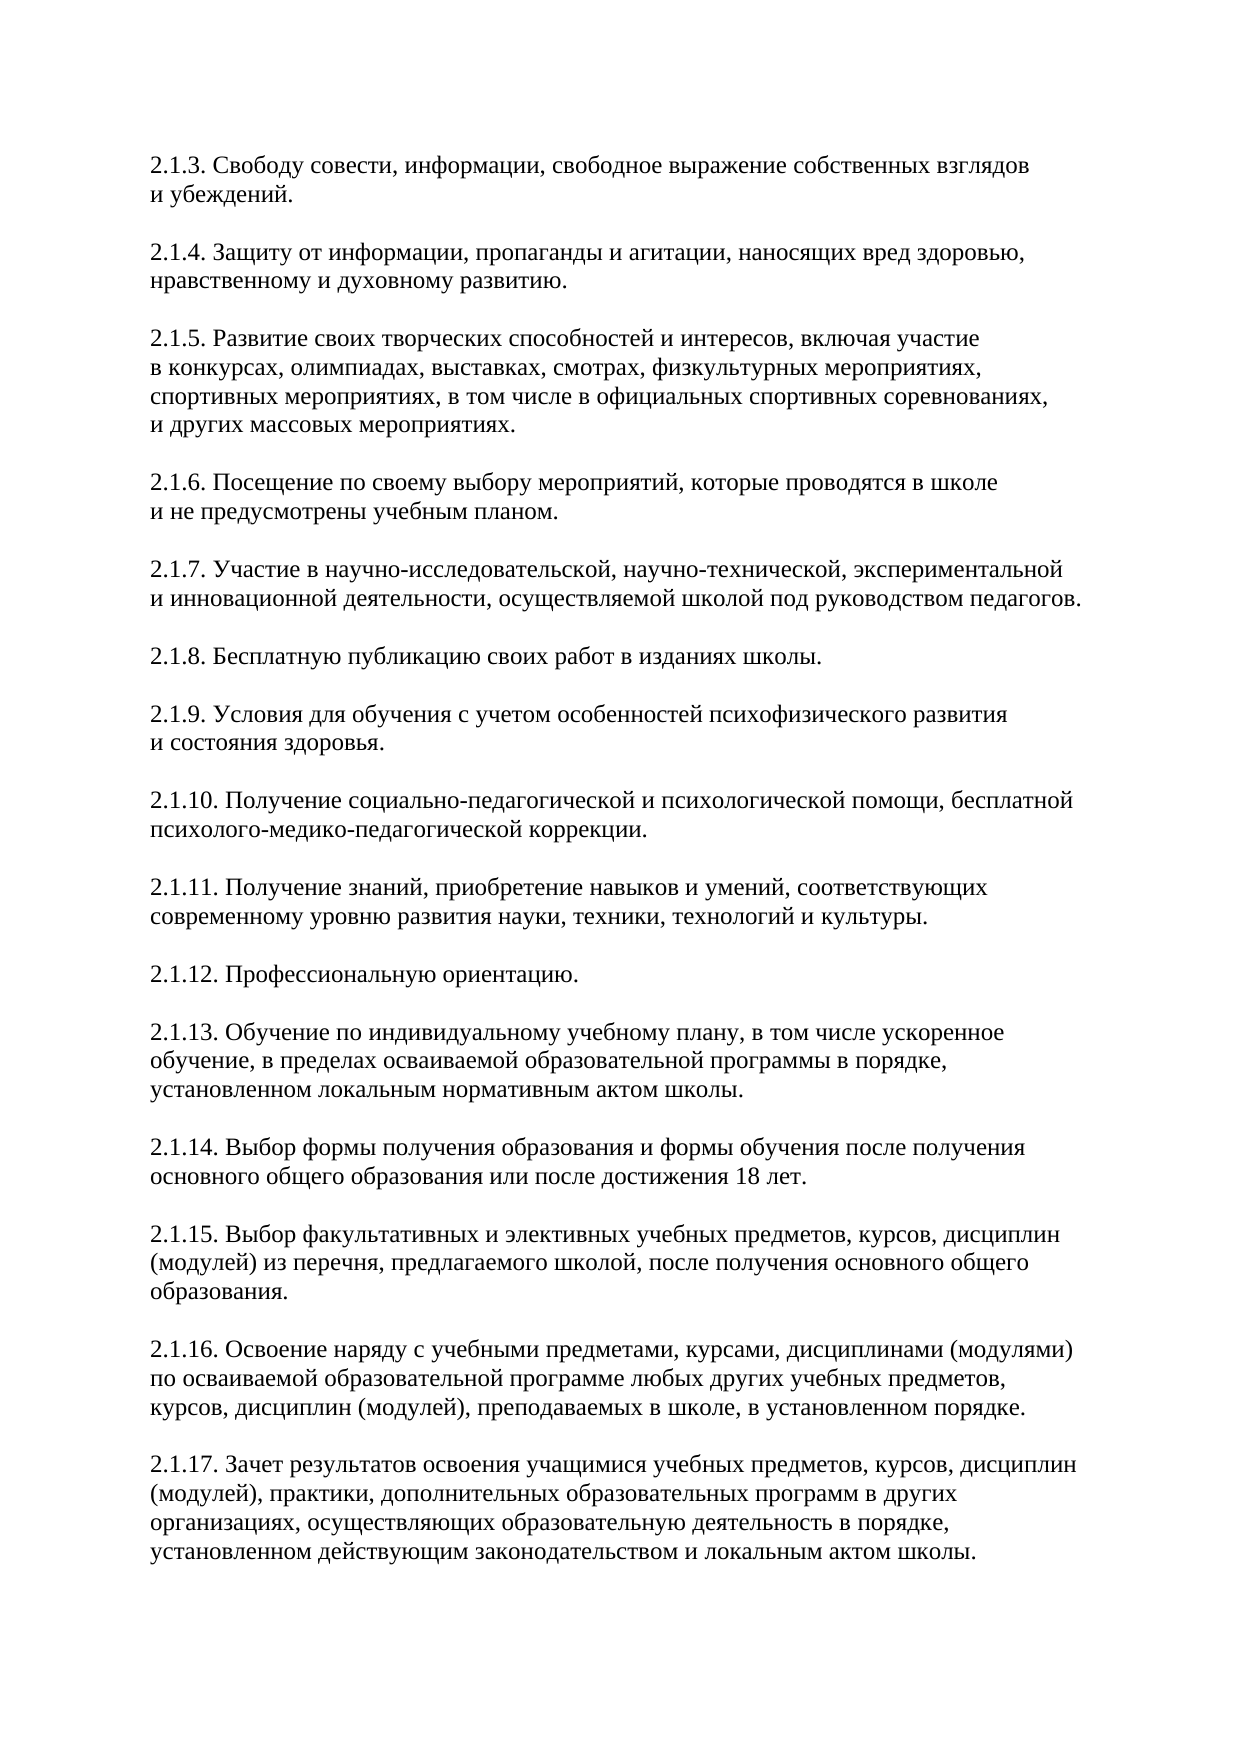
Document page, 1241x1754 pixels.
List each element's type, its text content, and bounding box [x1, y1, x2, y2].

text 2.1.4. Защиту от информации, пропаганды и агитации, наносящих вред здоровью, нравственному и духовному развитию. [150, 237, 1090, 294]
text 2.1.9. Условия для обучения с учетом особенностей психофизического развития и состояния здоровья. [150, 699, 1090, 756]
text 2.1.12. Профессиональную ориентацию. [150, 959, 1090, 987]
text 2.1.6. Посещение по своему выбору мероприятий, которые проводятся в школе и не предусмотрены учебным планом. [150, 467, 1090, 525]
text 2.1.5. Развитие своих творческих способностей и интересов, включая участие в конкурсах, олимпиадах, выставках, смотрах, физкультурных мероприятиях, спортивных мероприятиях, в том числе в официальных спортивных соревнованиях, и других массовых мероприятиях. [150, 323, 1090, 438]
text 2.1.11. Получение знаний, приобретение навыков и умений, соответствующих современному уровню развития науки, техники, технологий и культуры. [150, 872, 1090, 929]
text 2.1.10. Получение социально-педагогической и психологической помощи, бесплатной психолого-медико-педагогической коррекции. [150, 785, 1090, 843]
text 2.1.16. Освоение наряду с учебными предметами, курсами, дисциплинами (модулями) по осваиваемой образовательной программе любых других учебных предметов, курсов, дисциплин (модулей), преподаваемых в школе, в установленном порядке. [150, 1334, 1090, 1420]
text 2.1.14. Выбор формы получения образования и формы обучения после получения основного общего образования или после достижения 18 лет. [150, 1132, 1090, 1189]
text 2.1.7. Участие в научно-исследовательской, научно-технической, экспериментальной и инновационной деятельности, осуществляемой школой под руководством педагогов. [150, 554, 1090, 612]
text 2.1.8. Бесплатную публикацию своих работ в изданиях школы. [150, 641, 1090, 669]
text 2.1.17. Зачет результатов освоения учащимися учебных предметов, курсов, дисциплин (модулей), практики, дополнительных образовательных программ в других организациях, осуществляющих образовательную деятельность в порядке, установленном действующим законодательством и локальным актом школы. [150, 1449, 1090, 1564]
text 2.1.13. Обучение по индивидуальному учебному плану, в том числе ускоренное обучение, в пределах осваиваемой образовательной программы в порядке, установленном локальным нормативным актом школы. [150, 1017, 1090, 1103]
text 2.1.3. Свободу совести, информации, свободное выражение собственных взглядов и убеждений. [150, 150, 1090, 207]
text 2.1.15. Выбор факультативных и элективных учебных предметов, курсов, дисциплин (модулей) из перечня, предлагаемого школой, после получения основного общего образования. [150, 1219, 1090, 1305]
